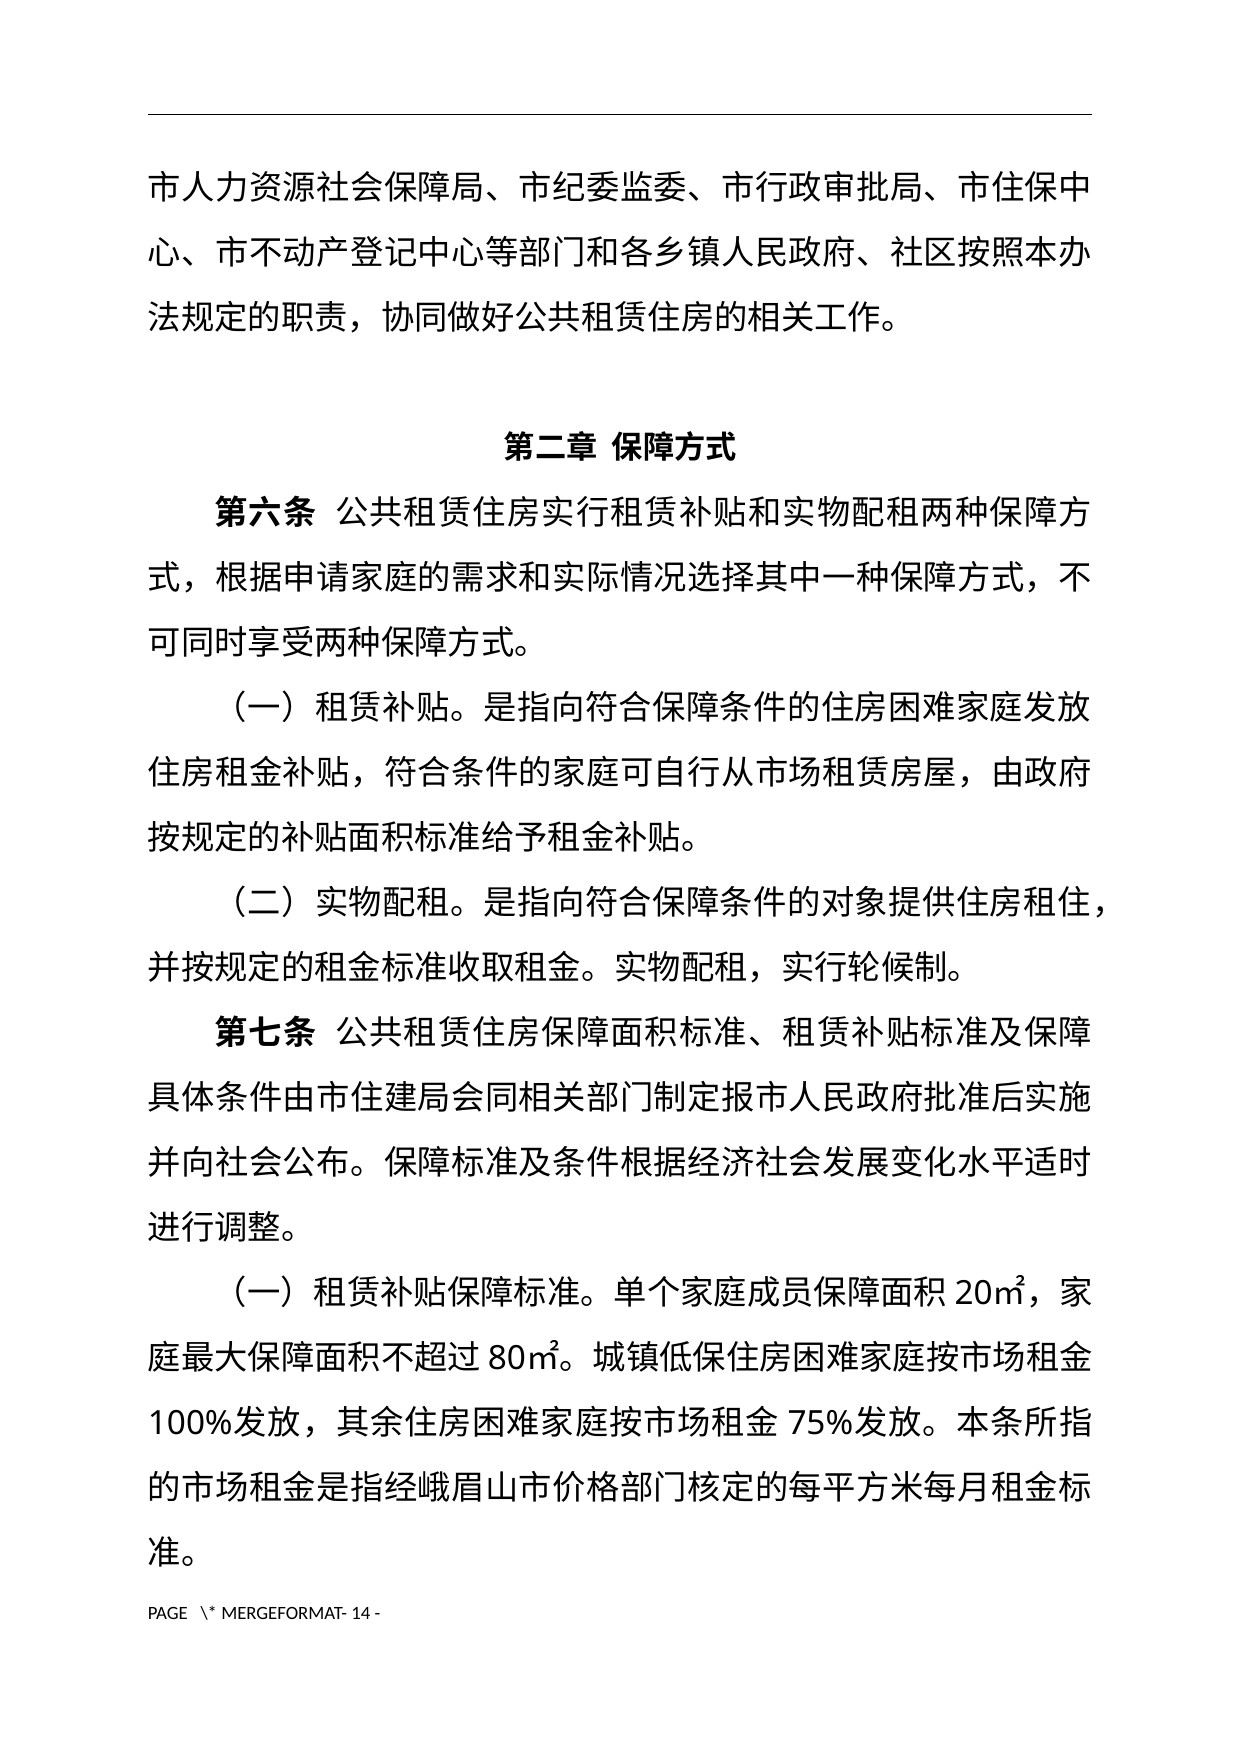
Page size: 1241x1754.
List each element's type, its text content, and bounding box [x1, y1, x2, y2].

text 第七条 公共租赁住房保障面积标准、租赁补贴标准及保障具体条件由市住建局会同相关部门制定报市人民政府批准后实施并向社会公布。保障标准及条件根据经济社会发展变化水平适时进行调整。 [148, 998, 1092, 1258]
text （二）实物配租。是指向符合保障条件的对象提供住房租住，并按规定的租金标准收取租金。实物配租，实行轮候制。 [148, 868, 1092, 998]
text （一）租赁补贴。是指向符合保障条件的住房困难家庭发放住房租金补贴，符合条件的家庭可自行从市场租赁房屋，由政府按规定的补贴面积标准给予租金补贴。 [148, 673, 1092, 868]
text 第六条 公共租赁住房实行租赁补贴和实物配租两种保障方式，根据申请家庭的需求和实际情况选择其中一种保障方式，不可同时享受两种保障方式。 [148, 478, 1092, 673]
text 第二章 保障方式 [148, 413, 1092, 478]
text （一）租赁补贴保障标准。单个家庭成员保障面积20㎡，家庭最大保障面积不超过80㎡。城镇低保住房困难家庭按市场租金100%发放，其余住房困难家庭按市场租金75%发放。本条所指的市场租金是指经峨眉山市价格部门核定的每平方米每月租金标准。 [148, 1258, 1092, 1583]
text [148, 153, 1092, 348]
